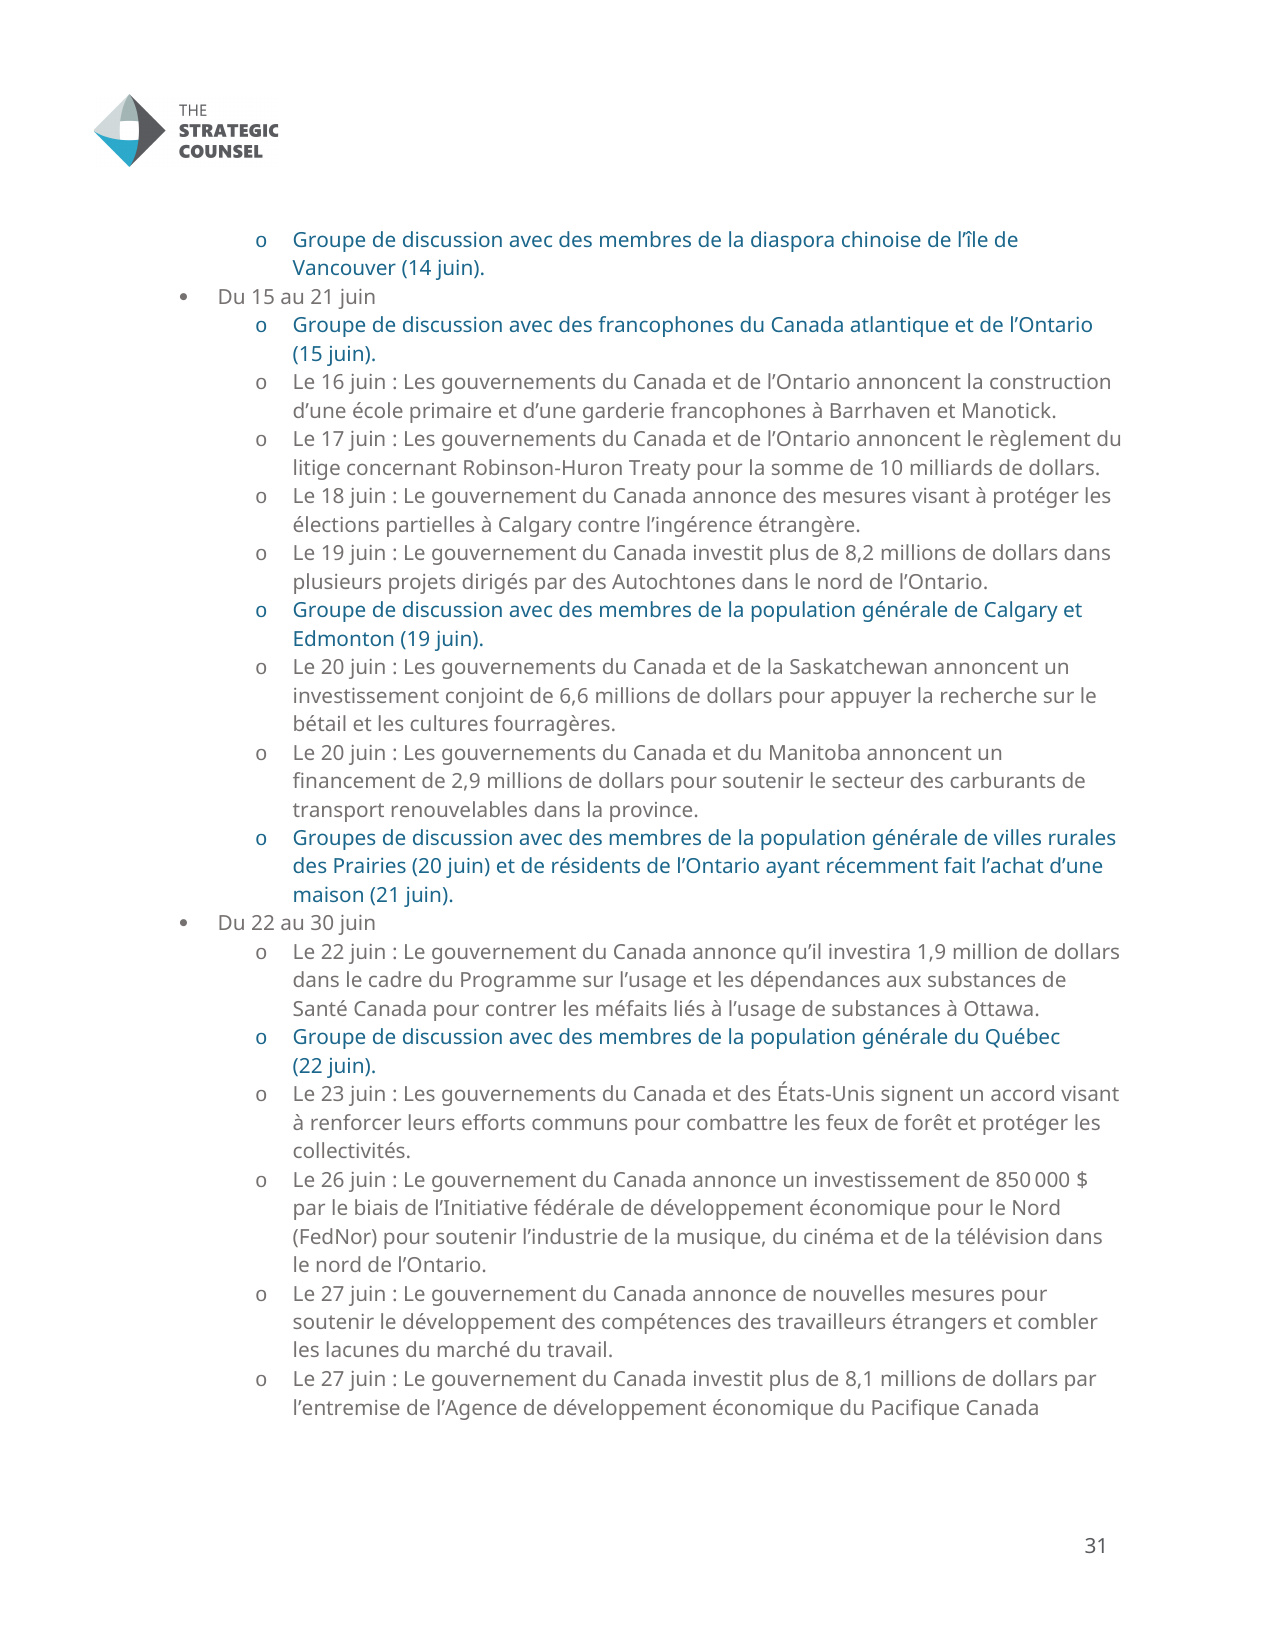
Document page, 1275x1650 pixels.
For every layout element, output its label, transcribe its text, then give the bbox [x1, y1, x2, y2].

list Le 23 juin : Les gouvernements du Canada et des États-Unis signent un accord visant à renforcer leurs efforts communs pour combattre les feux de forêt et protéger les collectivités. [255, 1079, 1125, 1165]
list Le 27 juin : Le gouvernement du Canada annonce de nouvelles mesures pour soutenir le développement des compétences des travailleurs étrangers et combler les lacunes du marché du travail. [255, 1279, 1125, 1364]
list Groupe de discussion avec des membres de la population générale de Calgary et Edmonton (19 juin). [255, 595, 1125, 652]
list Groupe de discussion avec des francophones du Canada atlantique et de l’Ontario (15 juin). [255, 310, 1125, 367]
list Le 17 juin : Les gouvernements du Canada et de l’Ontario annoncent le règlement du litige concernant Robinson-Huron Treaty pour la somme de 10 milliards de dollars. [255, 424, 1125, 481]
list Le 26 juin : Le gouvernement du Canada annonce un investissement de 850 000 $ par le biais de l’Initiative fédérale de développement économique pour le Nord (FedNor) pour soutenir l’industrie de la musique, du cinéma et de la télévision dans le nord de l’Ontario. [255, 1165, 1125, 1279]
list Groupes de discussion avec des membres de la population générale de villes rurales des Prairies (20 juin) et de résidents de l’Ontario ayant récemment fait l’achat d’une maison (21 juin). [255, 823, 1125, 908]
picture [93, 94, 279, 167]
list Groupe de discussion avec des membres de la diaspora chinoise de l’île de Vancouver (14 juin). [255, 225, 1125, 282]
list Le 19 juin : Le gouvernement du Canada investit plus de 8,2 millions de dollars dans plusieurs projets dirigés par des Autochtones dans le nord de l’Ontario. [255, 538, 1125, 595]
list Du 22 au 30 juin [180, 908, 1125, 937]
list Le 22 juin : Le gouvernement du Canada annonce qu’il investira 1,9 million de dollars dans le cadre du Programme sur l’usage et les dépendances aux substances de Santé Canada pour contrer les méfaits liés à l’usage de substances à Ottawa. [255, 937, 1125, 1022]
list Groupe de discussion avec des membres de la population générale du Québec (22 juin). [255, 1022, 1125, 1079]
list Le 20 juin : Les gouvernements du Canada et de la Saskatchewan annoncent un investissement conjoint de 6,6 millions de dollars pour appuyer la recherche sur le bétail et les cultures fourragères. [255, 652, 1125, 738]
list Le 16 juin : Les gouvernements du Canada et de l’Ontario annoncent la construction d’une école primaire et d’une garderie francophones à Barrhaven et Manotick. [255, 367, 1125, 424]
list Le 20 juin : Les gouvernements du Canada et du Manitoba annoncent un financement de 2,9 millions de dollars pour soutenir le secteur des carburants de transport renouvelables dans la province. [255, 738, 1125, 823]
list Le 18 juin : Le gouvernement du Canada annonce des mesures visant à protéger les élections partielles à Calgary contre l’ingérence étrangère. [255, 481, 1125, 538]
list Du 15 au 21 juin [180, 282, 1125, 310]
